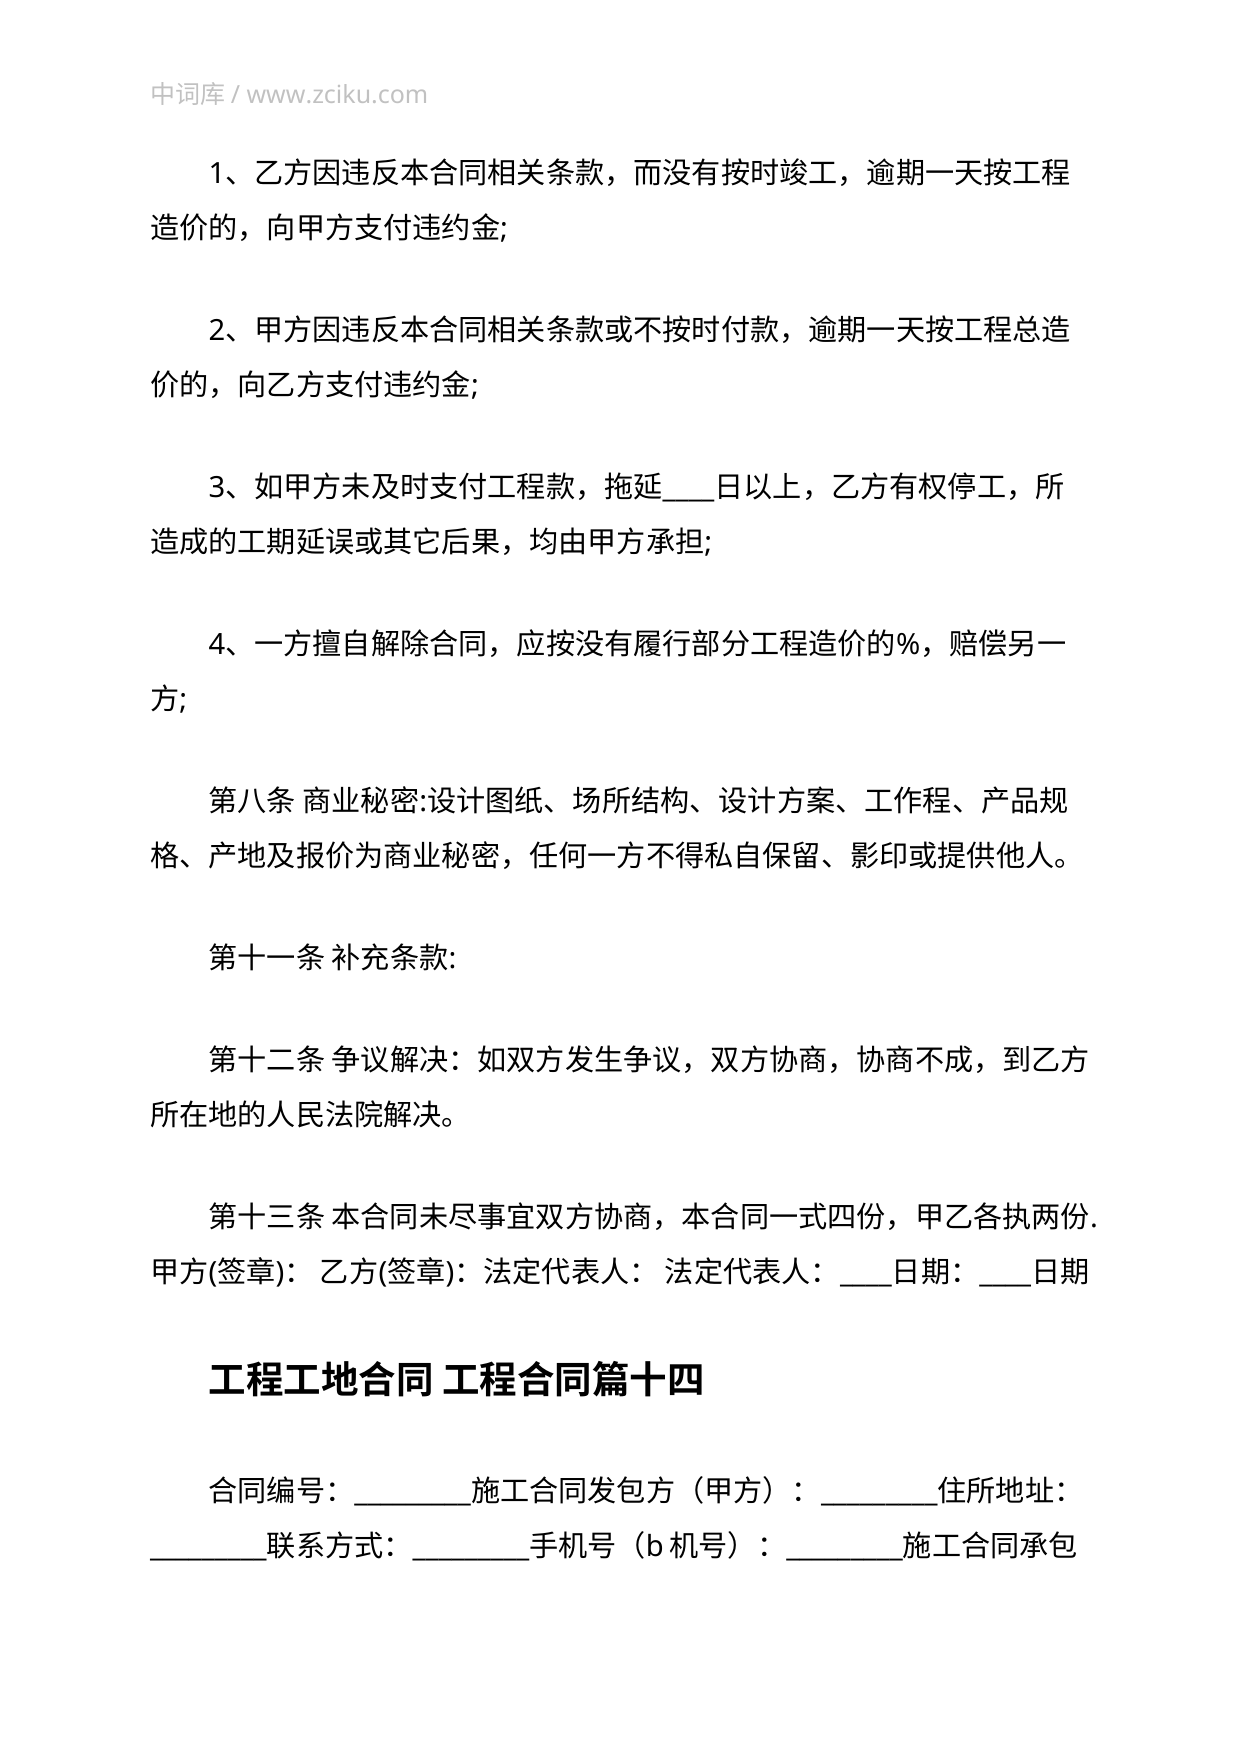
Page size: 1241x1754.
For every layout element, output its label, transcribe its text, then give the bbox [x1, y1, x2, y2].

text 第十三条 本合同未尽事宜双方协商，本合同一式四份，甲乙各执两份.甲方(签章)： 乙方(签章)：法定代表人： 法定代表人：____日期：____日期 [150, 1193, 1090, 1291]
text 2、甲方因违反本合同相关条款或不按时付款，逾期一天按工程总造价的，向乙方支付违约金; [150, 307, 1090, 404]
text 4、一方擅自解除合同，应按没有履行部分工程造价的%，赔偿另一方; [150, 621, 1090, 718]
text 第十一条 补充条款: [150, 935, 1090, 977]
text 第十二条 争议解决：如双方发生争议，双方协商，协商不成，到乙方所在地的人民法院解决。 [150, 1037, 1090, 1134]
text 第八条 商业秘密:设计图纸、场所结构、设计方案、工作程、产品规格、产地及报价为商业秘密，任何一方不得私自保留、影印或提供他人。 [150, 778, 1090, 875]
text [150, 1468, 1090, 1565]
text 1、乙方因违反本合同相关条款，而没有按时竣工，逾期一天按工程造价的，向甲方支付违约金; [150, 150, 1090, 247]
text 工程工地合同 工程合同篇十四 [150, 1350, 1090, 1404]
text 3、如甲方未及时支付工程款，拖延____日以上，乙方有权停工，所造成的工期延误或其它后果，均由甲方承担; [150, 464, 1090, 561]
